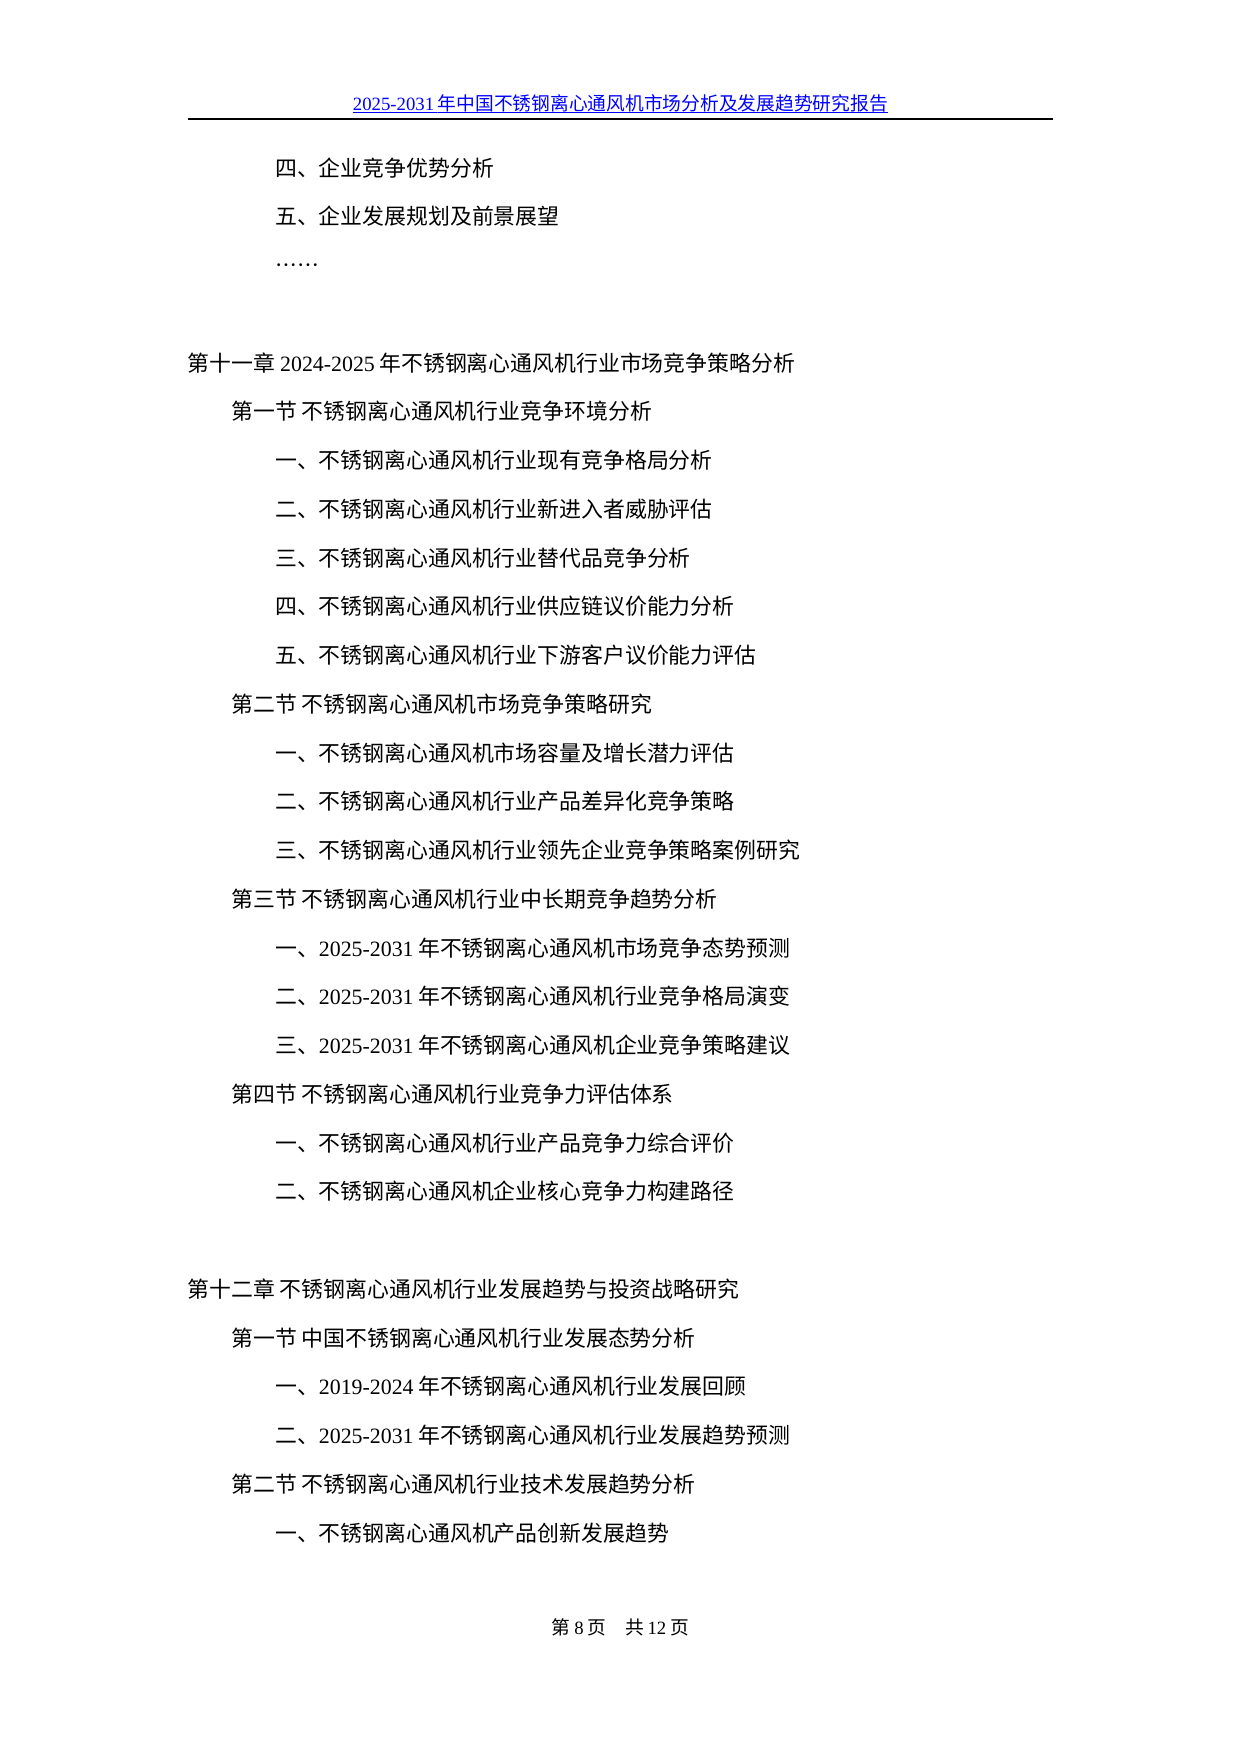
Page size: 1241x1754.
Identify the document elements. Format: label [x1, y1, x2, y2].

text [187, 150, 1053, 1548]
